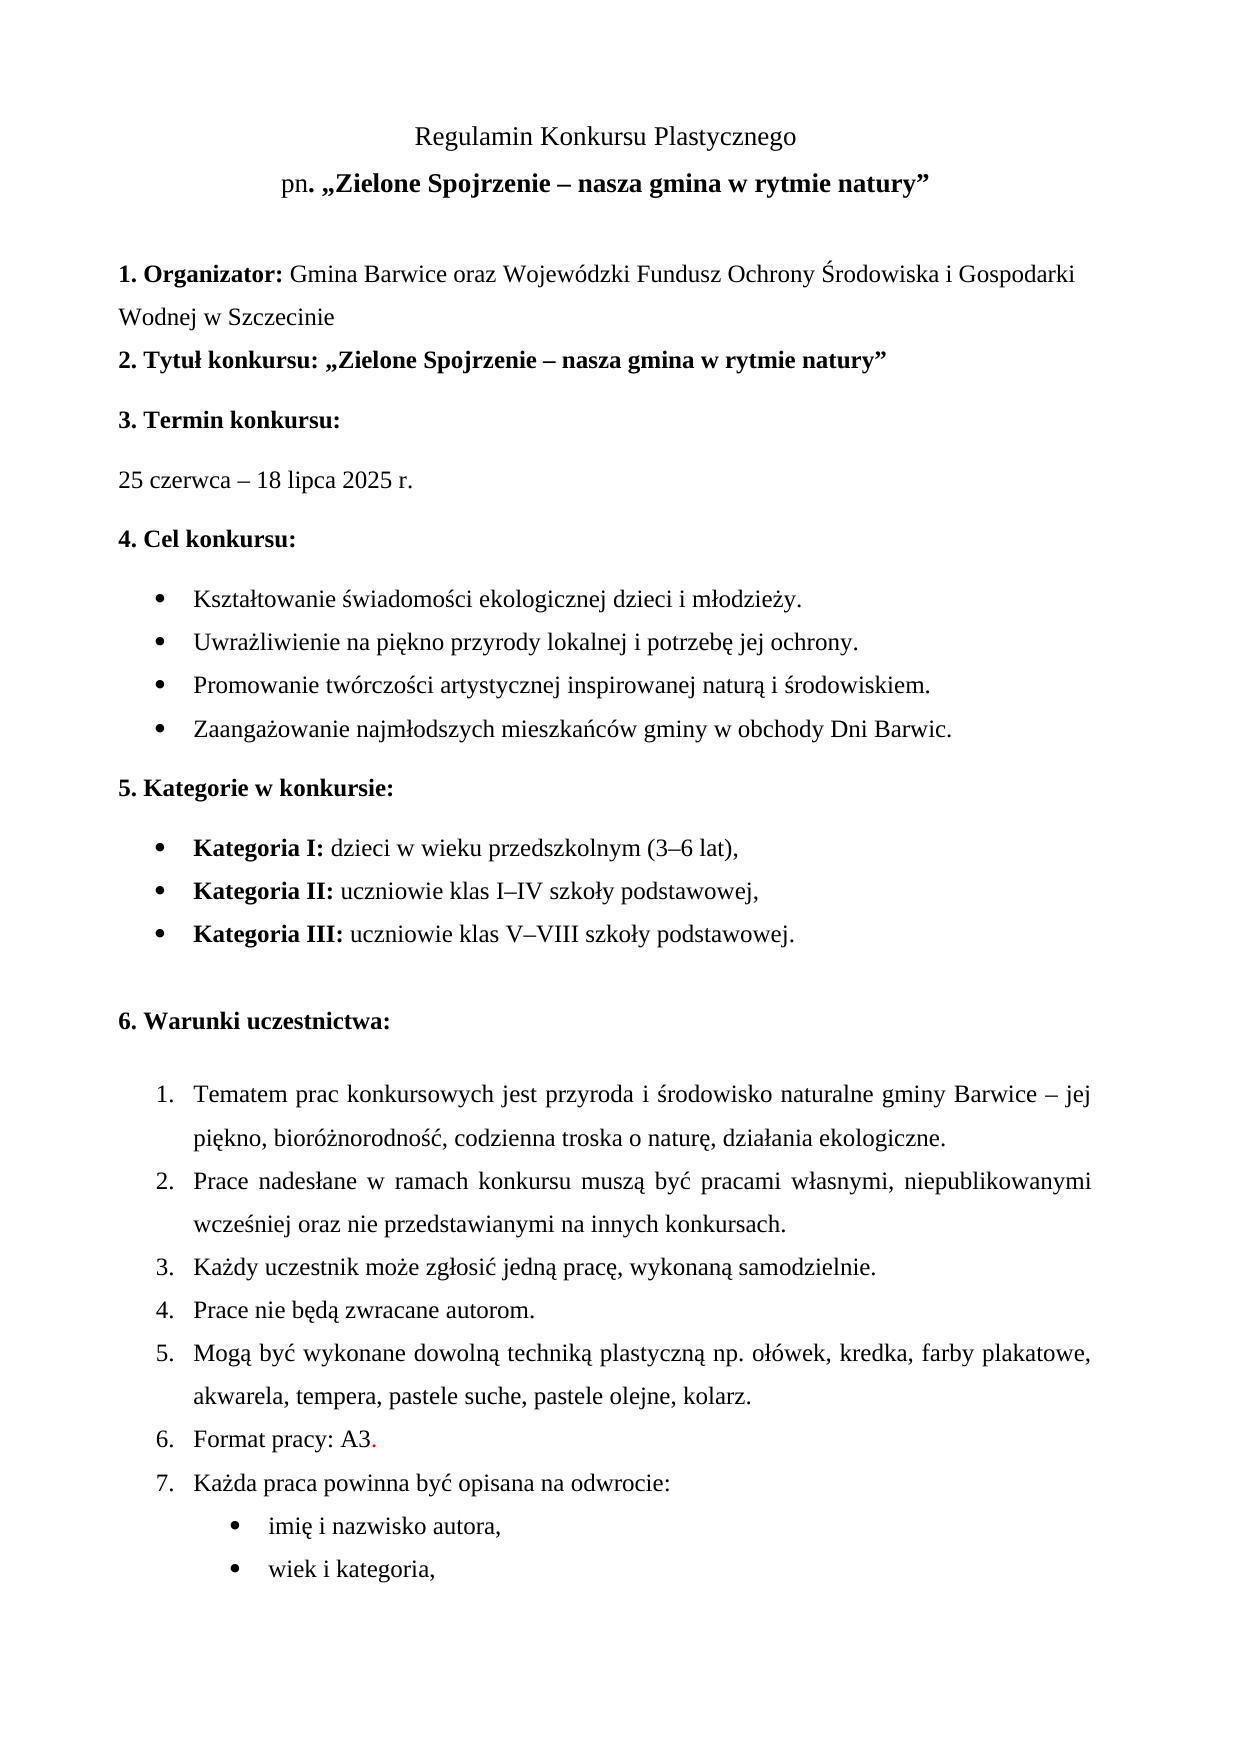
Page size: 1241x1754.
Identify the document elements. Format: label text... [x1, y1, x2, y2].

text pn. „Zielone Spojrzenie – nasza gmina w rytmie natury” [118, 167, 1093, 198]
list Zaangażowanie najmłodszych mieszkańców gminy w obchody Dni Barwic. [156, 714, 1093, 742]
list Kategoria II: uczniowie klas I–IV szkoły podstawowej, [156, 876, 1093, 905]
text 4. Cel konkursu: [118, 524, 1093, 553]
list Prace nie będą zwracane autorom. [156, 1295, 1093, 1324]
list Tematem prac konkursowych jest przyroda i środowisko naturalne gminy Barwice – jej piękno, bioróżnorodność, codzienna troska o naturę, działania ekologiczne. [156, 1079, 1093, 1151]
text 3. Termin konkursu: [118, 405, 1093, 434]
list Kategoria I: dzieci w wieku przedszkolnym (3–6 lat), [156, 833, 1093, 862]
text Regulamin Konkursu Plastycznego [118, 121, 1093, 152]
list Format pracy: A3. [156, 1424, 1093, 1453]
text 6. Warunki uczestnictwa: [118, 1006, 1093, 1034]
text 25 czerwca – 18 lipca 2025 r. [118, 465, 1093, 493]
list Kategoria III: uczniowie klas V–VIII szkoły podstawowej. [156, 919, 1093, 948]
list Prace nadesłane w ramach konkursu muszą być pracami własnymi, niepublikowanymi wcześniej oraz nie przedstawianymi na innych konkursach. [156, 1166, 1093, 1238]
text 1. Organizator: Gmina Barwice oraz Wojewódzki Fundusz Ochrony Środowiska i Gospodarki Wodnej w Szczecinie 2. Tytuł konkursu: „Zielone Spojrzenie – nasza gmina w rytmie natury” [118, 259, 1093, 374]
list imię i nazwisko autora, [231, 1511, 1093, 1539]
list Promowanie twórczości artystycznej inspirowanej naturą i środowiskiem. [156, 671, 1093, 699]
list Mogą być wykonane dowolną techniką plastyczną np. ołówek, kredka, farby plakatowe, akwarela, tempera, pastele suche, pastele olejne, kolarz. [156, 1338, 1093, 1410]
list Każda praca powinna być opisana na odwrocie: [156, 1468, 1093, 1496]
list Każdy uczestnik może zgłosić jedną pracę, wykonaną samodzielnie. [156, 1252, 1093, 1281]
list Uwrażliwienie na piękno przyrody lokalnej i potrzebę jej ochrony. [156, 627, 1093, 656]
text 5. Kategorie w konkursie: [118, 773, 1093, 802]
list Kształtowanie świadomości ekologicznej dzieci i młodzieży. [156, 584, 1093, 613]
list wiek i kategoria, [231, 1554, 1093, 1583]
